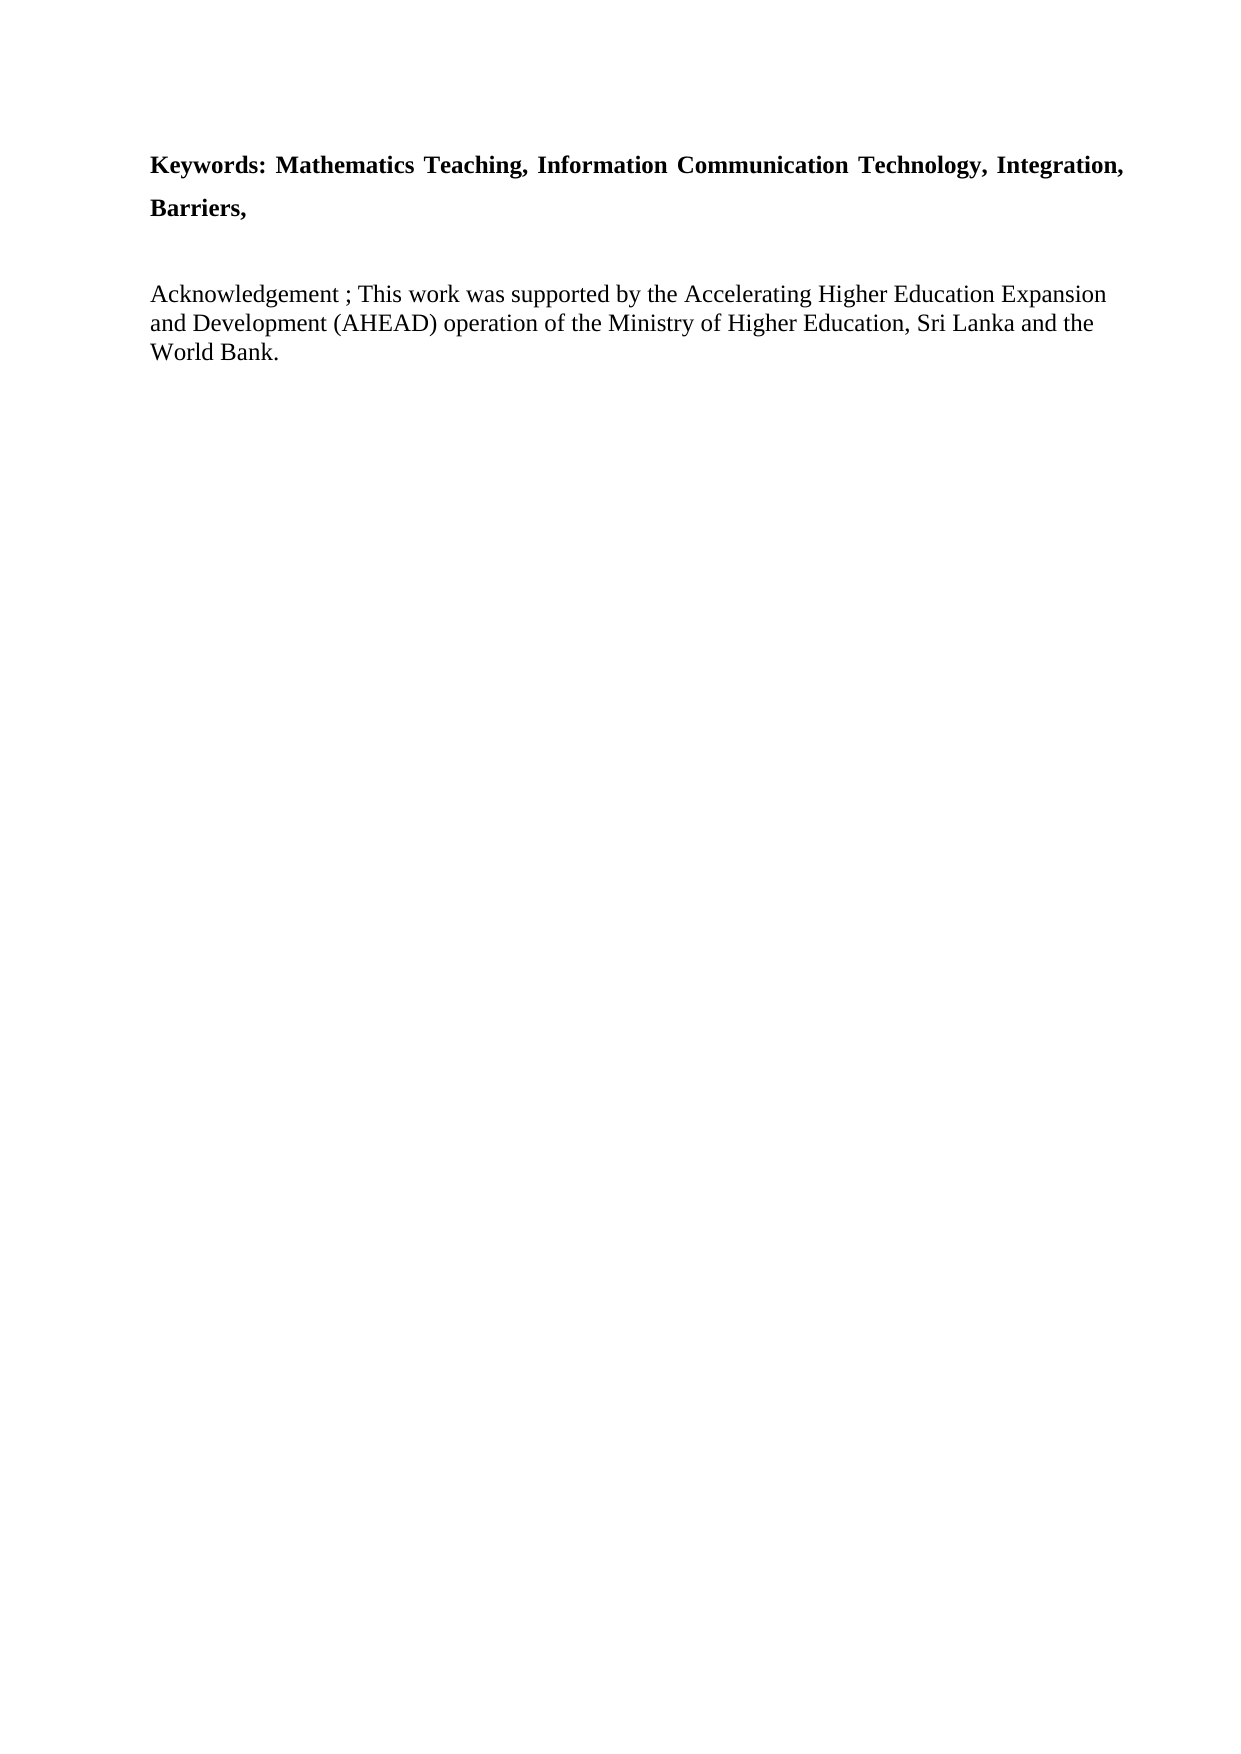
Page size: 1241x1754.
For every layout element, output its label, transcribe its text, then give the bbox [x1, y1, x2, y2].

text Acknowledgement ; This work was supported by the Accelerating Higher Education Expansion and Development (AHEAD) operation of the Ministry of Higher Education, Sri Lanka and the World Bank. [150, 279, 1125, 366]
text Keywords: Mathematics Teaching, Information Communication Technology, Integration, Barriers, [150, 150, 1125, 222]
